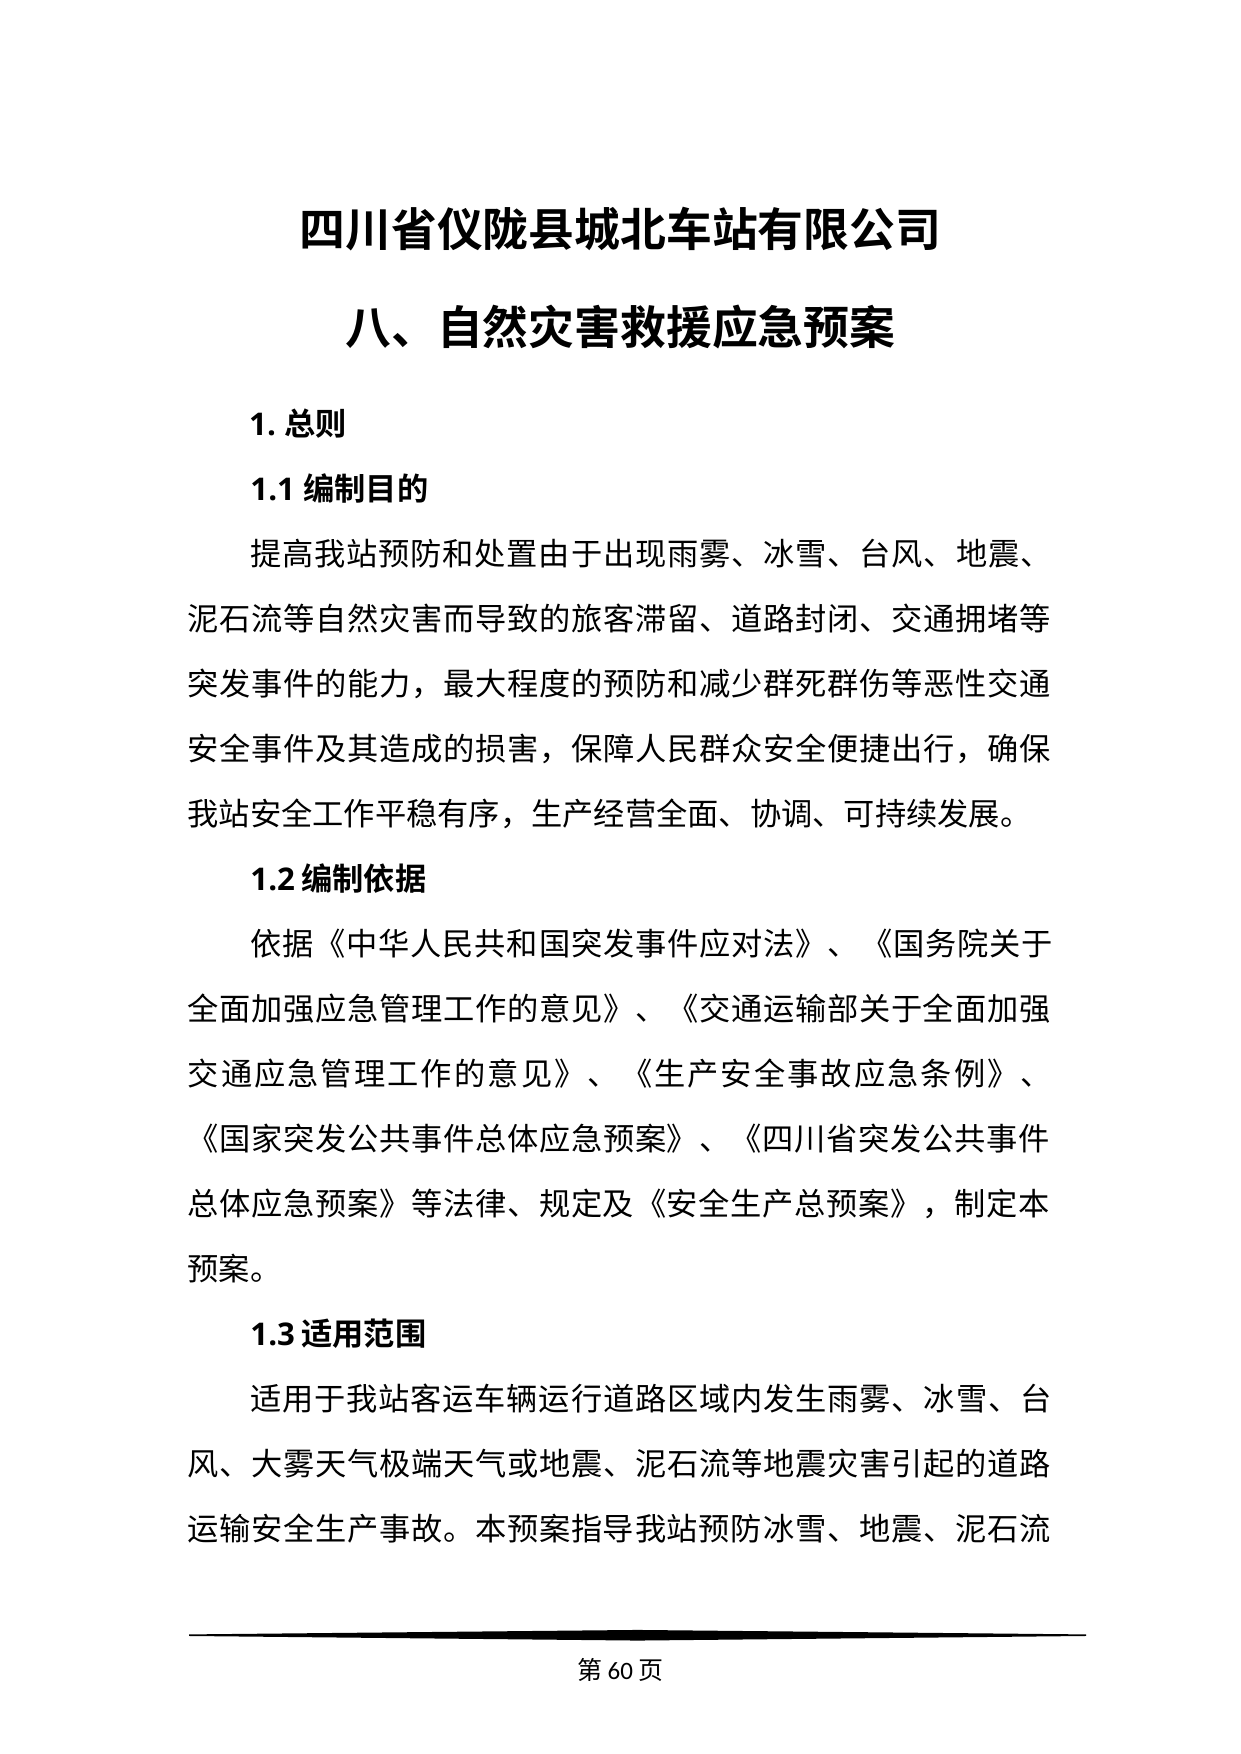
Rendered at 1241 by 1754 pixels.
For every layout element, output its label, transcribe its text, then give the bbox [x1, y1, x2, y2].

text 1.2编制依据 [187, 844, 1053, 909]
subtitle 1. 总则 [187, 389, 1053, 454]
text 八、自然灾害救援应急预案 [187, 276, 1053, 373]
text 依据《中华人民共和国突发事件应对法》、《国务院关于全面加强应急管理工作的意见》、《交通运输部关于全面加强交通应急管理工作的意见》、《生产安全事故应急条例》、《国家突发公共事件总体应急预案》、《四川省突发公共事件总体应急预案》等法律、规定及《安全生产总预案》，制定本预案。 [187, 909, 1053, 1299]
text 1.3适用范围 [187, 1299, 1053, 1364]
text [187, 1364, 1053, 1559]
text 四川省仪陇县城北车站有限公司 [187, 178, 1053, 276]
text 1.1 编制目的 [187, 454, 1053, 519]
text 提高我站预防和处置由于出现雨雾、冰雪、台风、地震、泥石流等自然灾害而导致的旅客滞留、道路封闭、交通拥堵等突发事件的能力，最大程度的预防和减少群死群伤等恶性交通安全事件及其造成的损害，保障人民群众安全便捷出行，确保我站安全工作平稳有序，生产经营全面、协调、可持续发展。 [187, 519, 1053, 844]
